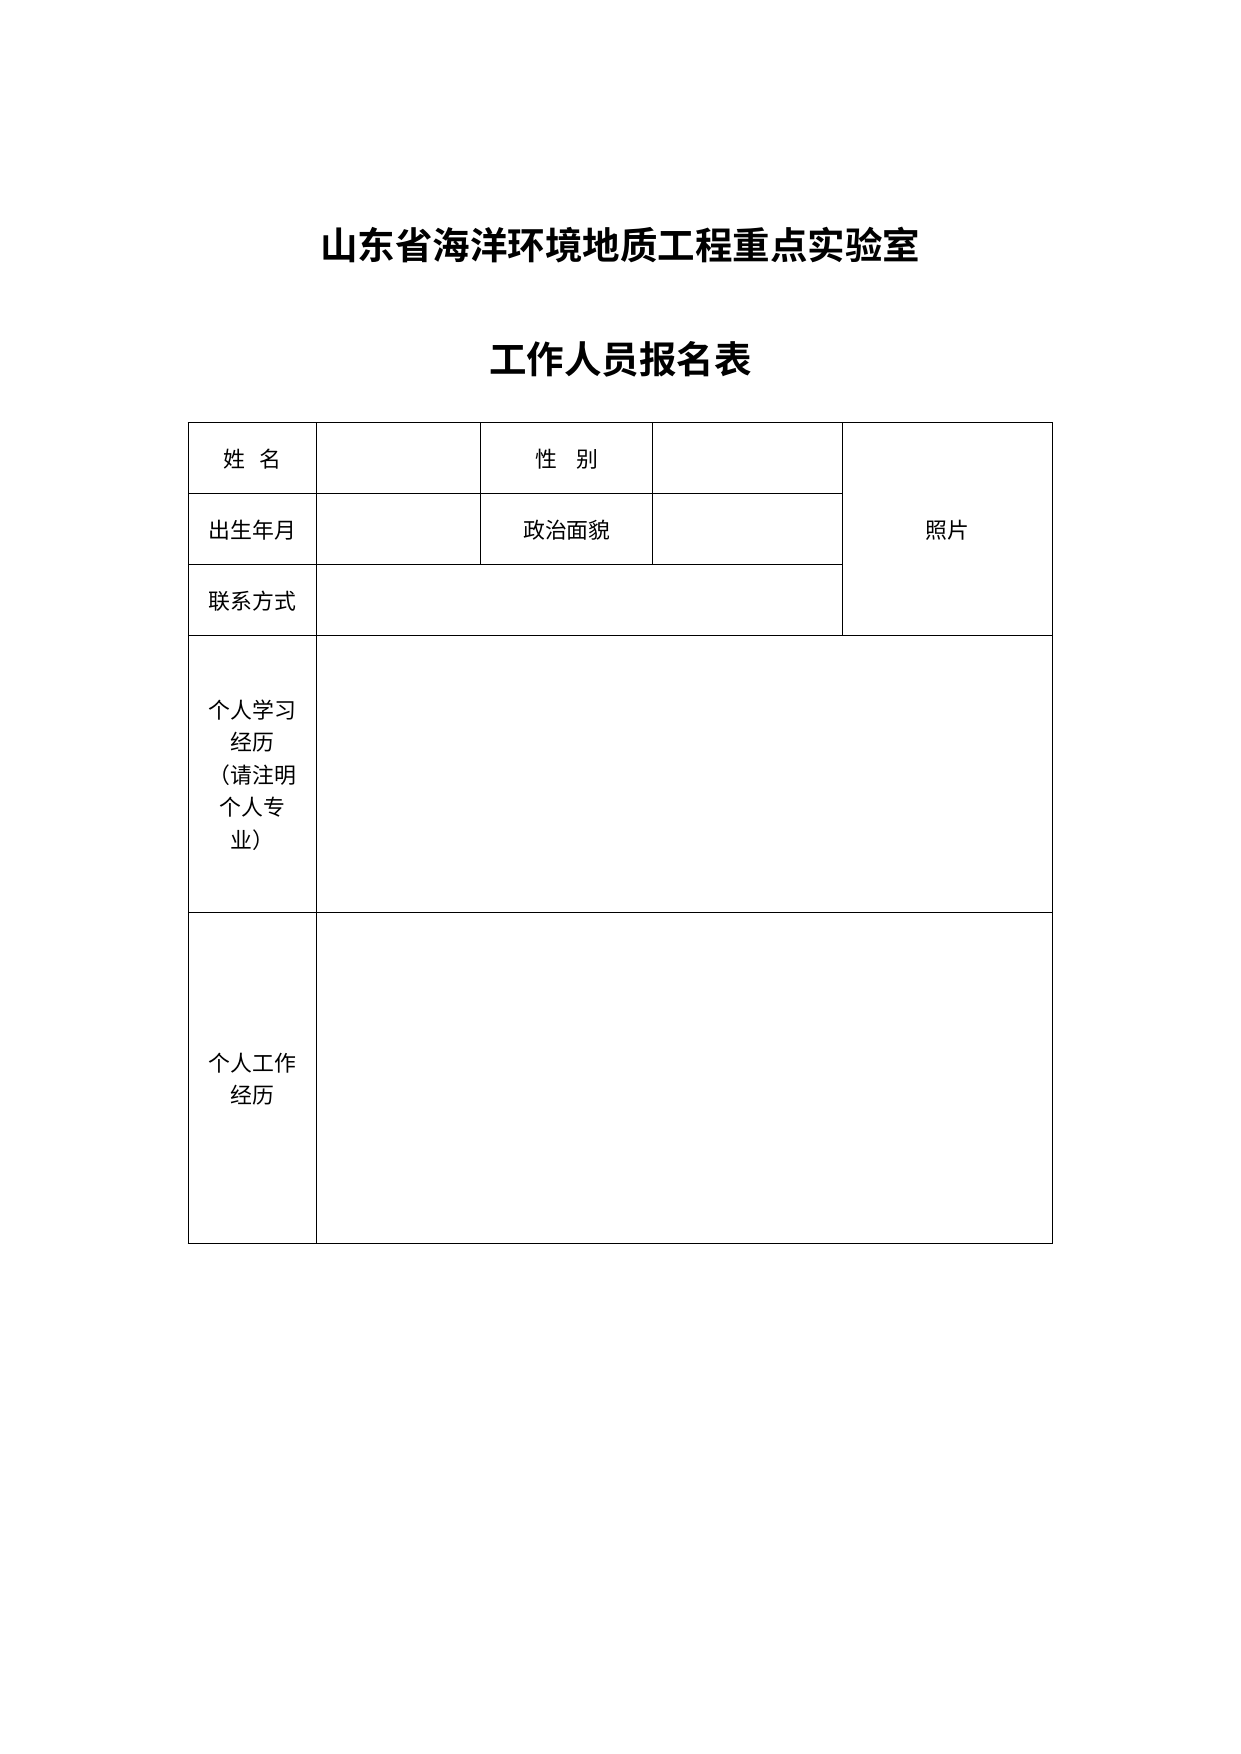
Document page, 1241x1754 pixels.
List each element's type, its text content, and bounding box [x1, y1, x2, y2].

table_cell 个人工作经历 [189, 913, 316, 1243]
table_cell 出生年月 [189, 494, 316, 564]
table_header 照片 [843, 423, 1052, 634]
table_header 性 别 [481, 423, 652, 493]
table_header [317, 423, 480, 493]
table_cell [653, 494, 842, 564]
table_cell 政治面貌 [481, 494, 652, 564]
table_cell [317, 565, 842, 634]
text 工作人员报名表 [187, 324, 1053, 389]
table_cell [317, 913, 1052, 1243]
table_header 姓 名 [189, 423, 316, 493]
text 山东省海洋环境地质工程重点实验室 [187, 211, 1053, 276]
table_header [653, 423, 842, 493]
table_cell 联系方式 [189, 565, 316, 634]
table_cell [317, 494, 480, 564]
table_cell [317, 636, 1052, 912]
table_cell 个人学习经历 （请注明个人专业） [189, 636, 316, 912]
